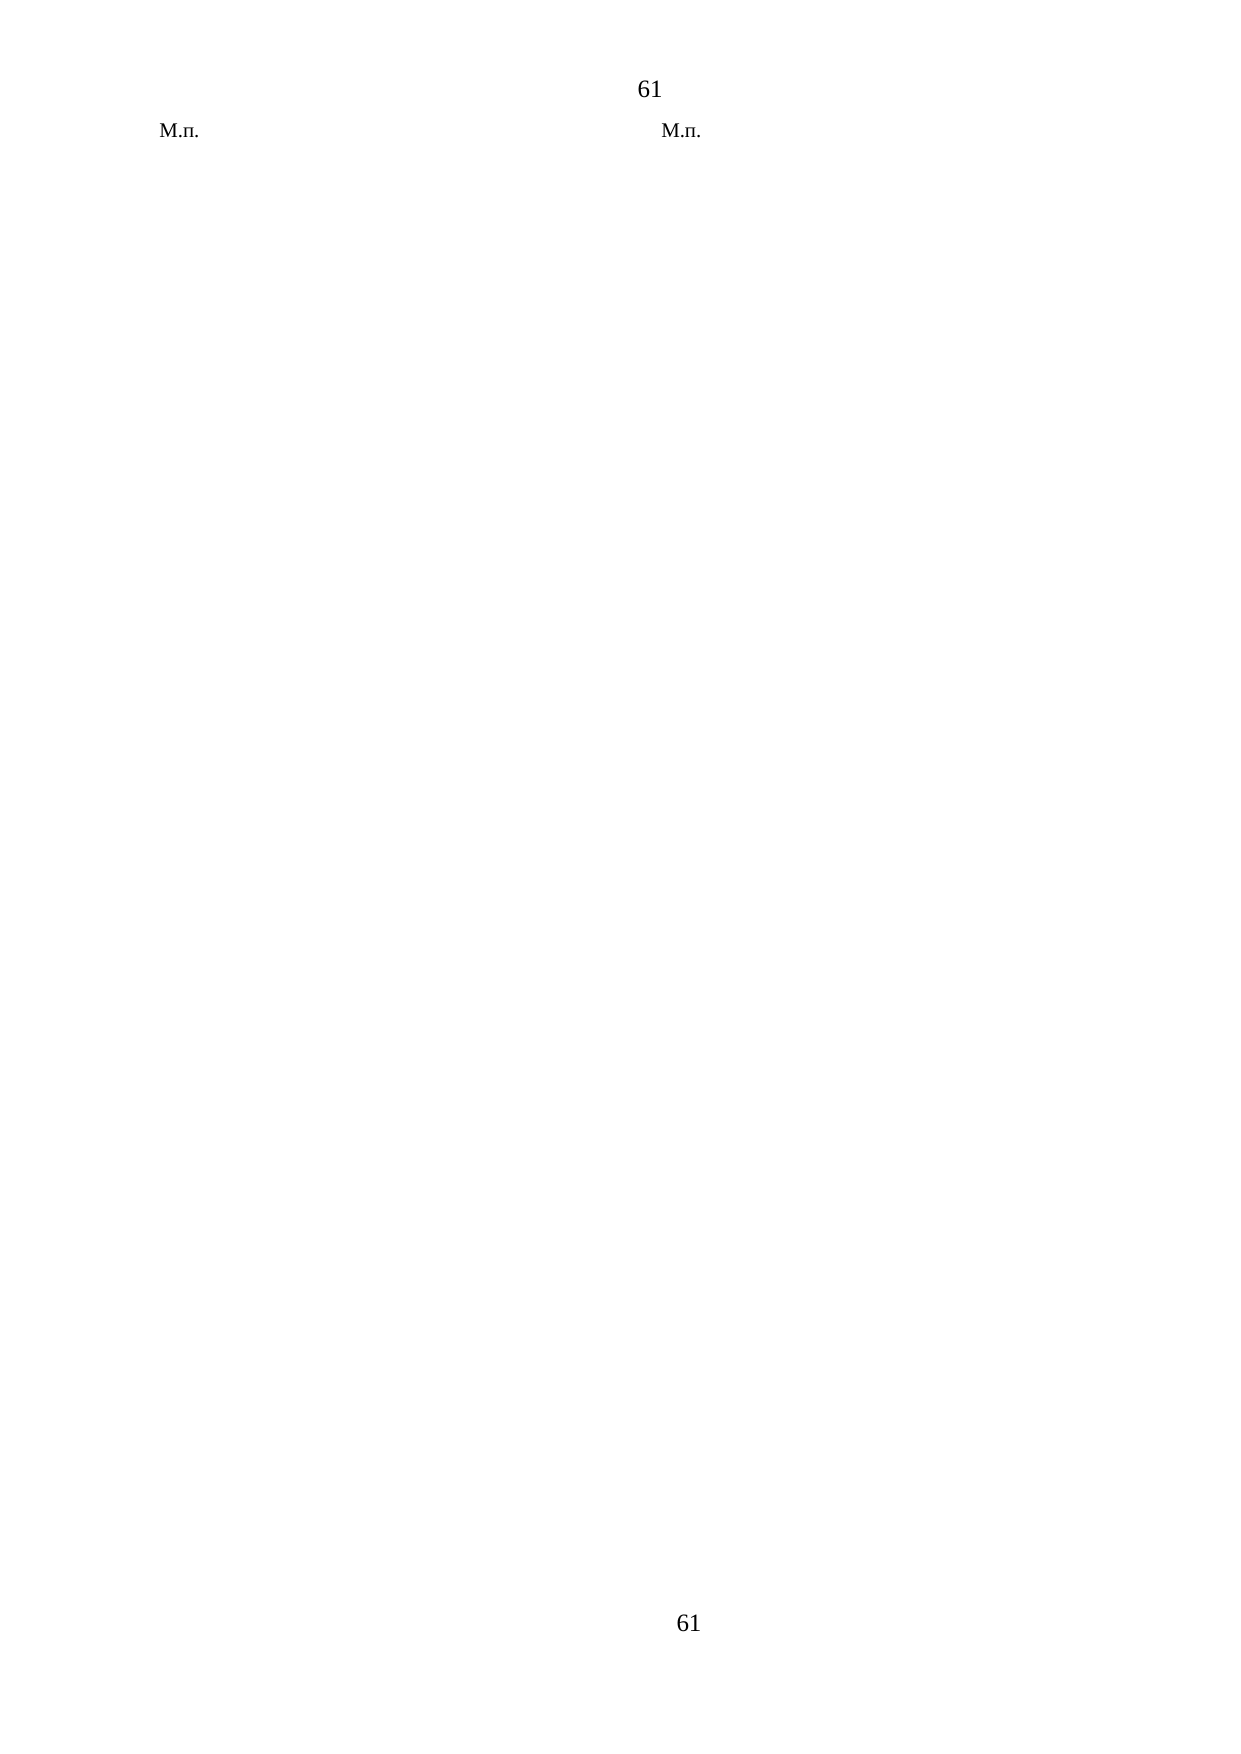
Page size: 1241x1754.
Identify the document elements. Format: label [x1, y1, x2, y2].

table_header [148, 118, 650, 142]
table_header [650, 118, 1181, 142]
